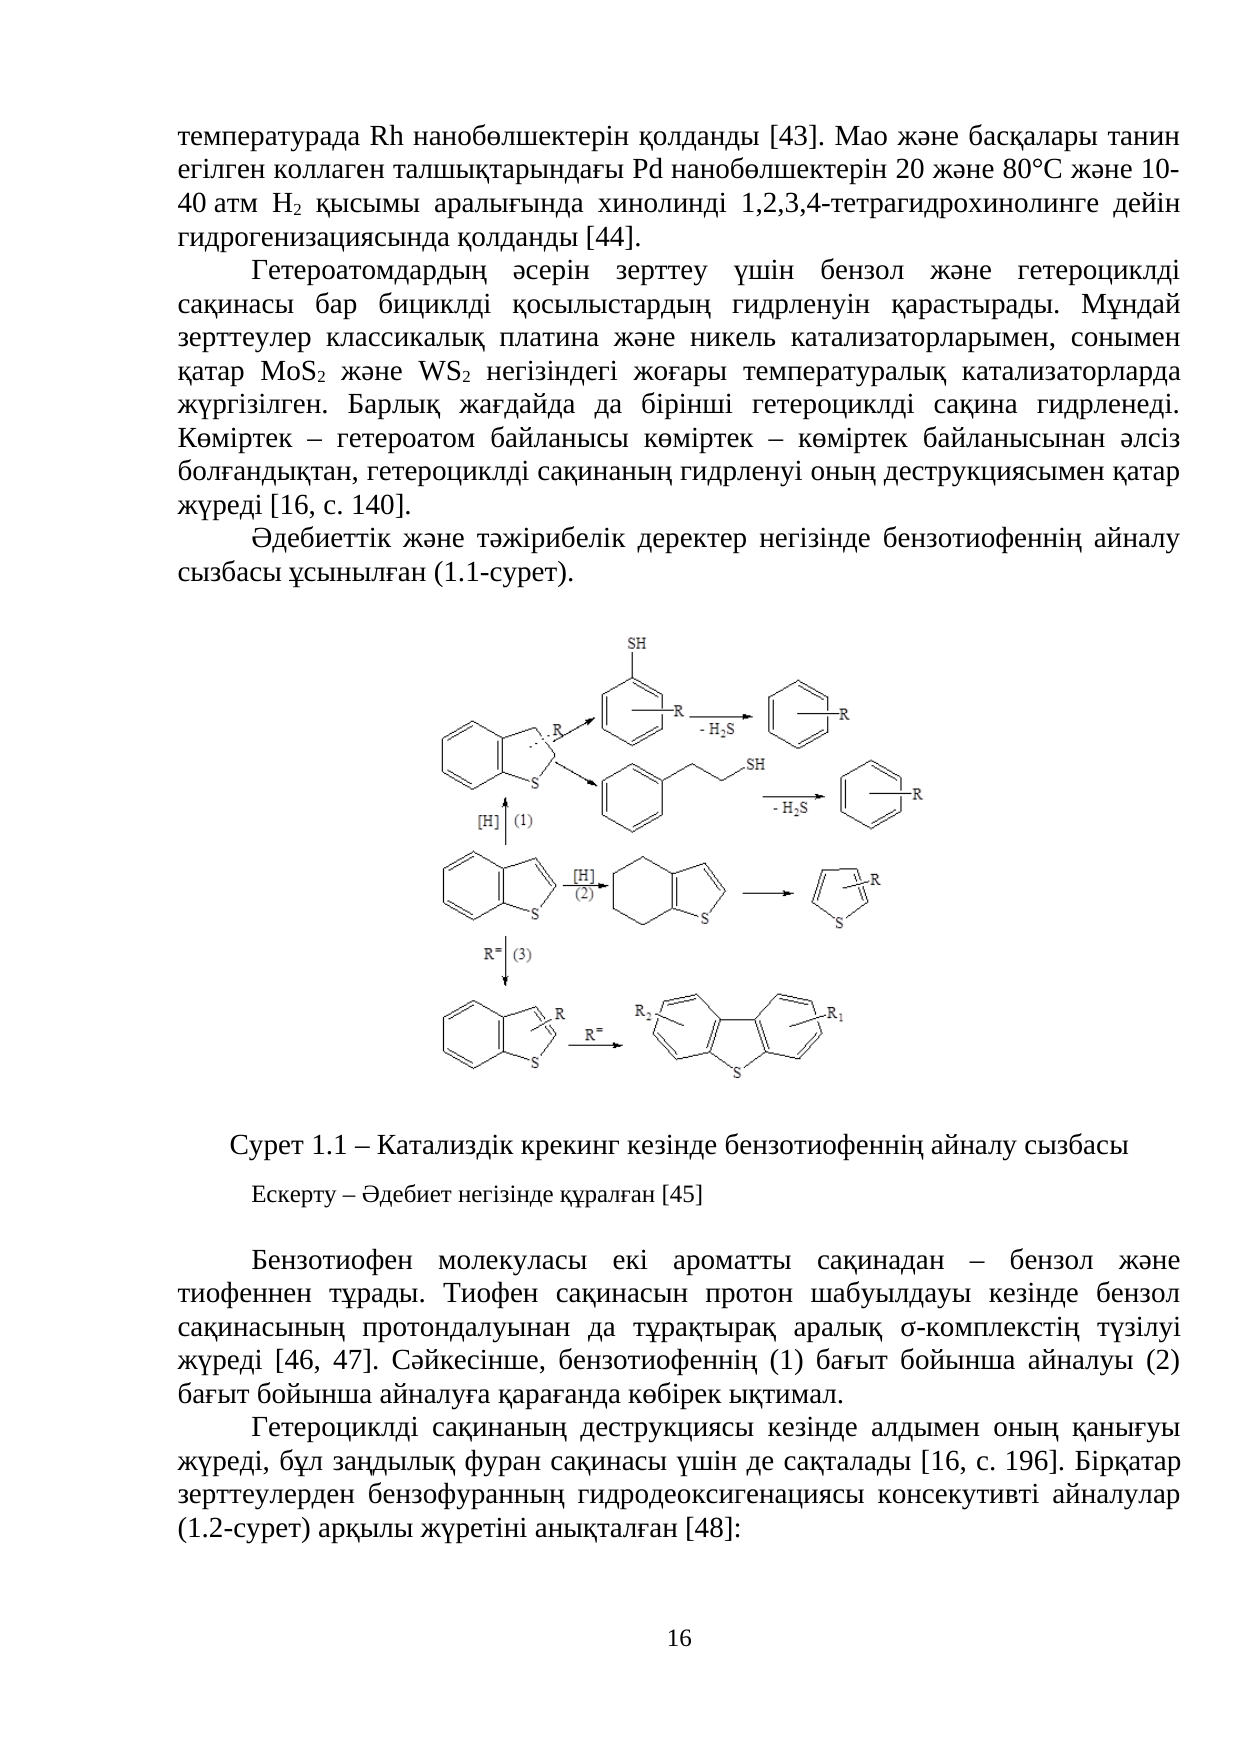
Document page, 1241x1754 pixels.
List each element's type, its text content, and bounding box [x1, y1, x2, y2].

text Гетероциклді сақинаның деструкциясы кезінде алдымен оның қанығуы жүреді, бұл заңдылық фуран сақинасы үшін де сақталады [16, с. 196]. Бірқатар зерттеулерден бензофуранның гидродеоксигенациясы консекутивті айналулар (1.2-сурет) арқылы жүретіні анықталған [48]: [177, 1409, 1181, 1544]
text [177, 118, 1181, 252]
text Сурет 1.1 – Катализдік крекинг кезінде бензотиофеннің айналу сызбасы [177, 1127, 1181, 1160]
text Бензотиофен молекуласы екі ароматты сақинадан – бензол және тиофеннен тұрады. Тиофен сақинасын протон шабуылдауы кезінде бензол сақинасының протондалуынан да тұрақтырақ аралық σ-комплекстің түзілуі жүреді [46, 47]. Сәйкесінше, бензотиофеннің (1) бағыт бойынша айналуы (2) бағыт бойынша айналуға қарағанда көбірек ықтимал. [177, 1242, 1181, 1409]
text Ескерту – Әдебиет негізінде құралған [45] [177, 1179, 1181, 1208]
picture [423, 621, 936, 1108]
text Әдебиеттік және тәжірибелік деректер негізінде бензотиофеннің айналу сызбасы ұсынылған (1.1-сурет). [177, 521, 1181, 588]
text Гетероатомдардың әсерін зерттеу үшін бензол және гетероциклді сақинасы бар бициклді қосылыстардың гидрленуін қарастырады. Мұндай зерттеулер классикалық платина және никель катализаторларымен, сонымен қатар MoS2 және WS2 негізіндегі жоғары температуралық катализаторларда жүргізілген. Барлық жағдайда да бірінші гетероциклді сақина гидрленеді. Көміртек – гетероатом байланысы көміртек – көміртек байланысынан әлсіз болғандықтан, гетероциклді сақинаның гидрленуі оның деструкциясымен қатар жүреді [16, с. 140]. [177, 252, 1181, 521]
